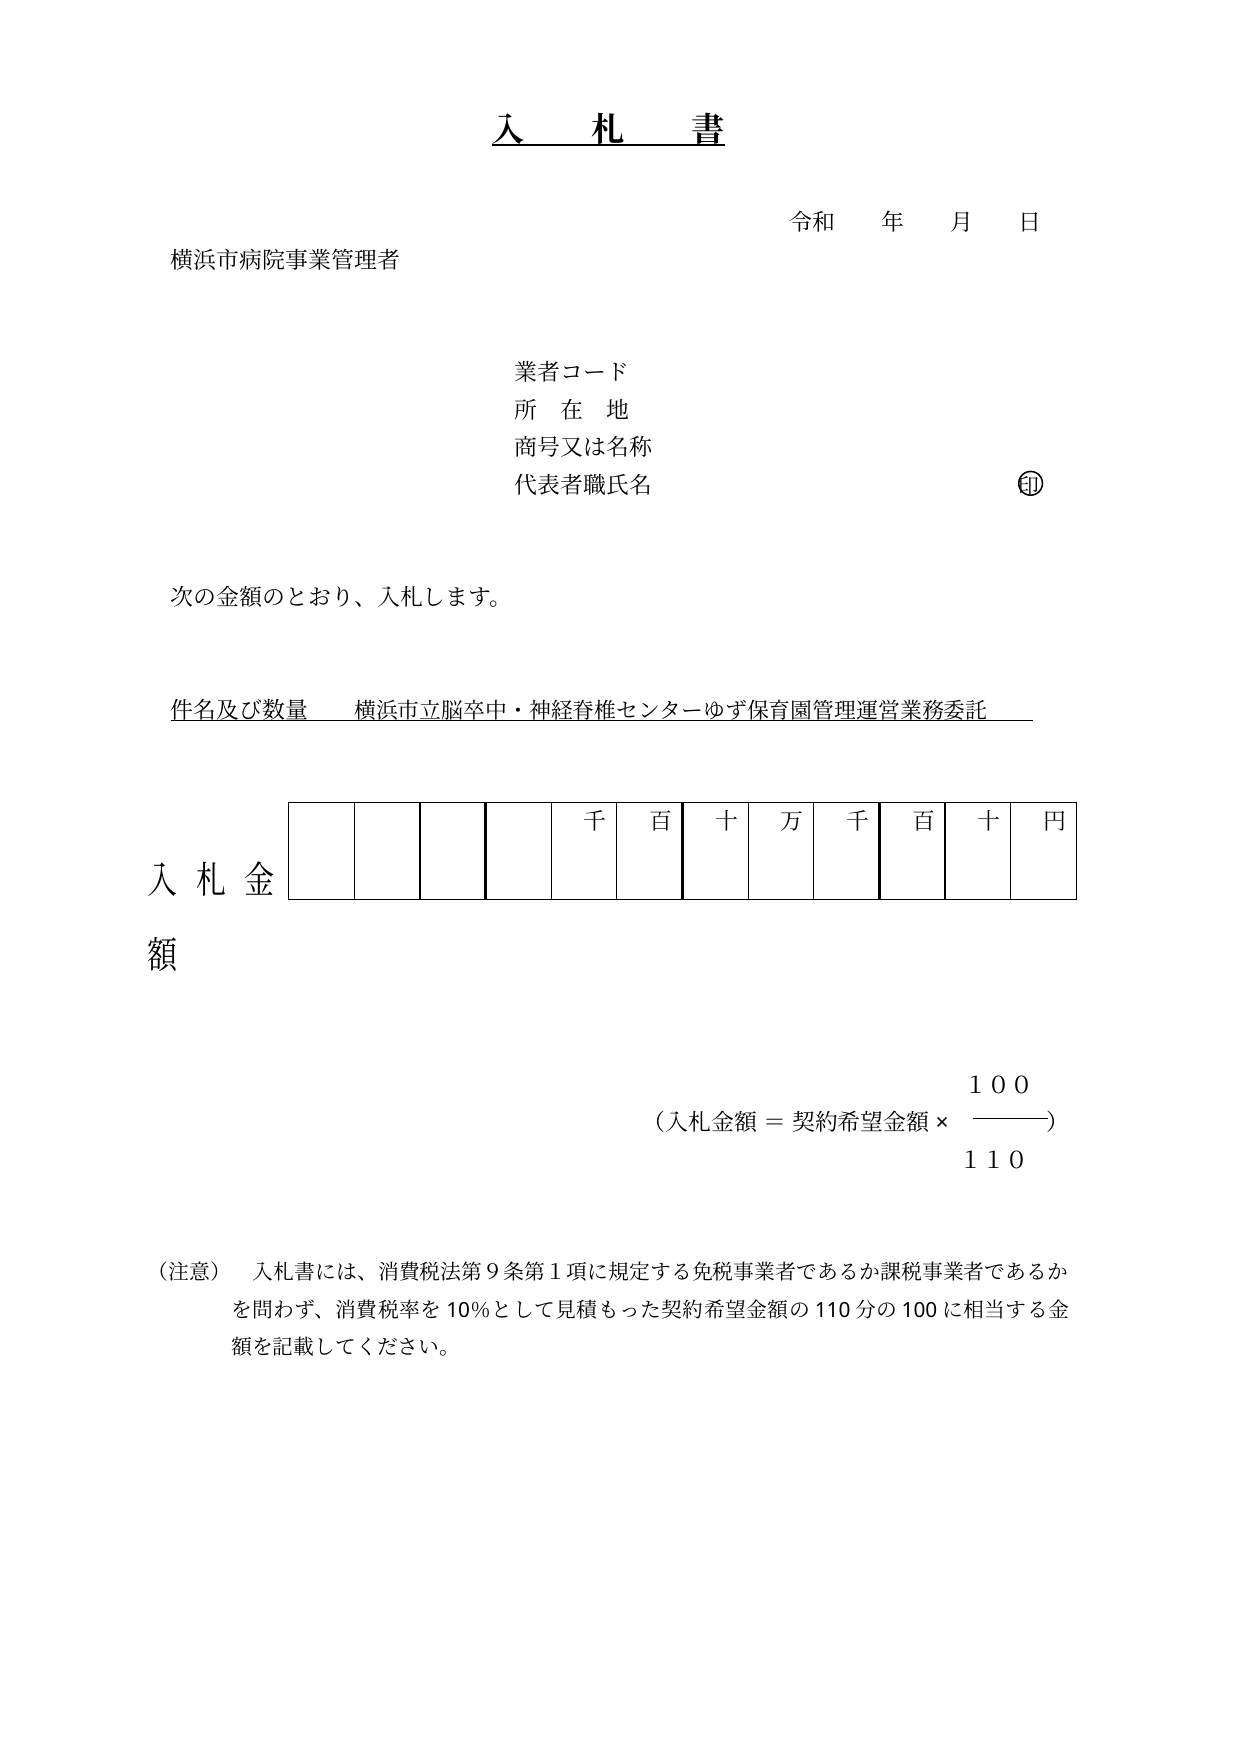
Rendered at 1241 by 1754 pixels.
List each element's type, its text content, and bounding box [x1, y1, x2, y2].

table_header [421, 803, 484, 898]
text 横浜市病院事業管理者 [148, 239, 1069, 277]
text 業者コード [148, 352, 1069, 389]
table_header [355, 803, 419, 898]
table_header 十 [946, 803, 1010, 898]
text （入札金額 ＝ 契約希望金額 × ） [148, 1102, 1069, 1139]
text 商号又は名称 [148, 427, 1069, 464]
text 入札金額 [148, 839, 1069, 1027]
text 令和 年 月 日 [148, 202, 1069, 239]
text 入 札 書 [148, 89, 1069, 164]
text 次の金額のとおり、入札します。 [148, 577, 1069, 614]
table_header 百 [881, 803, 944, 898]
table_header 万 [749, 803, 813, 898]
table_header [289, 803, 354, 898]
text １００ [148, 1064, 1069, 1102]
table_header 千 [814, 803, 878, 898]
text １１０ [148, 1139, 1069, 1177]
text 件名及び数量 横浜市立脳卒中・神経脊椎センターゆず保育園管理運営業務委託 [148, 689, 1069, 727]
table_header 円 [1011, 803, 1076, 898]
text 代表者職氏名 印 [148, 464, 1069, 502]
text 所 在 地 [148, 389, 1069, 427]
text （注意） 入札書には、消費税法第９条第１項に規定する免税事業者であるか課税事業者であるかを問わず、消費税率を10％として見積もった契約希望金額の110分の100に相当する金額を記載してください。 [148, 1252, 1069, 1364]
table_header [487, 803, 551, 898]
table_header 十 [684, 803, 748, 898]
table_header 百 [617, 803, 681, 898]
table_header 千 [552, 803, 616, 898]
